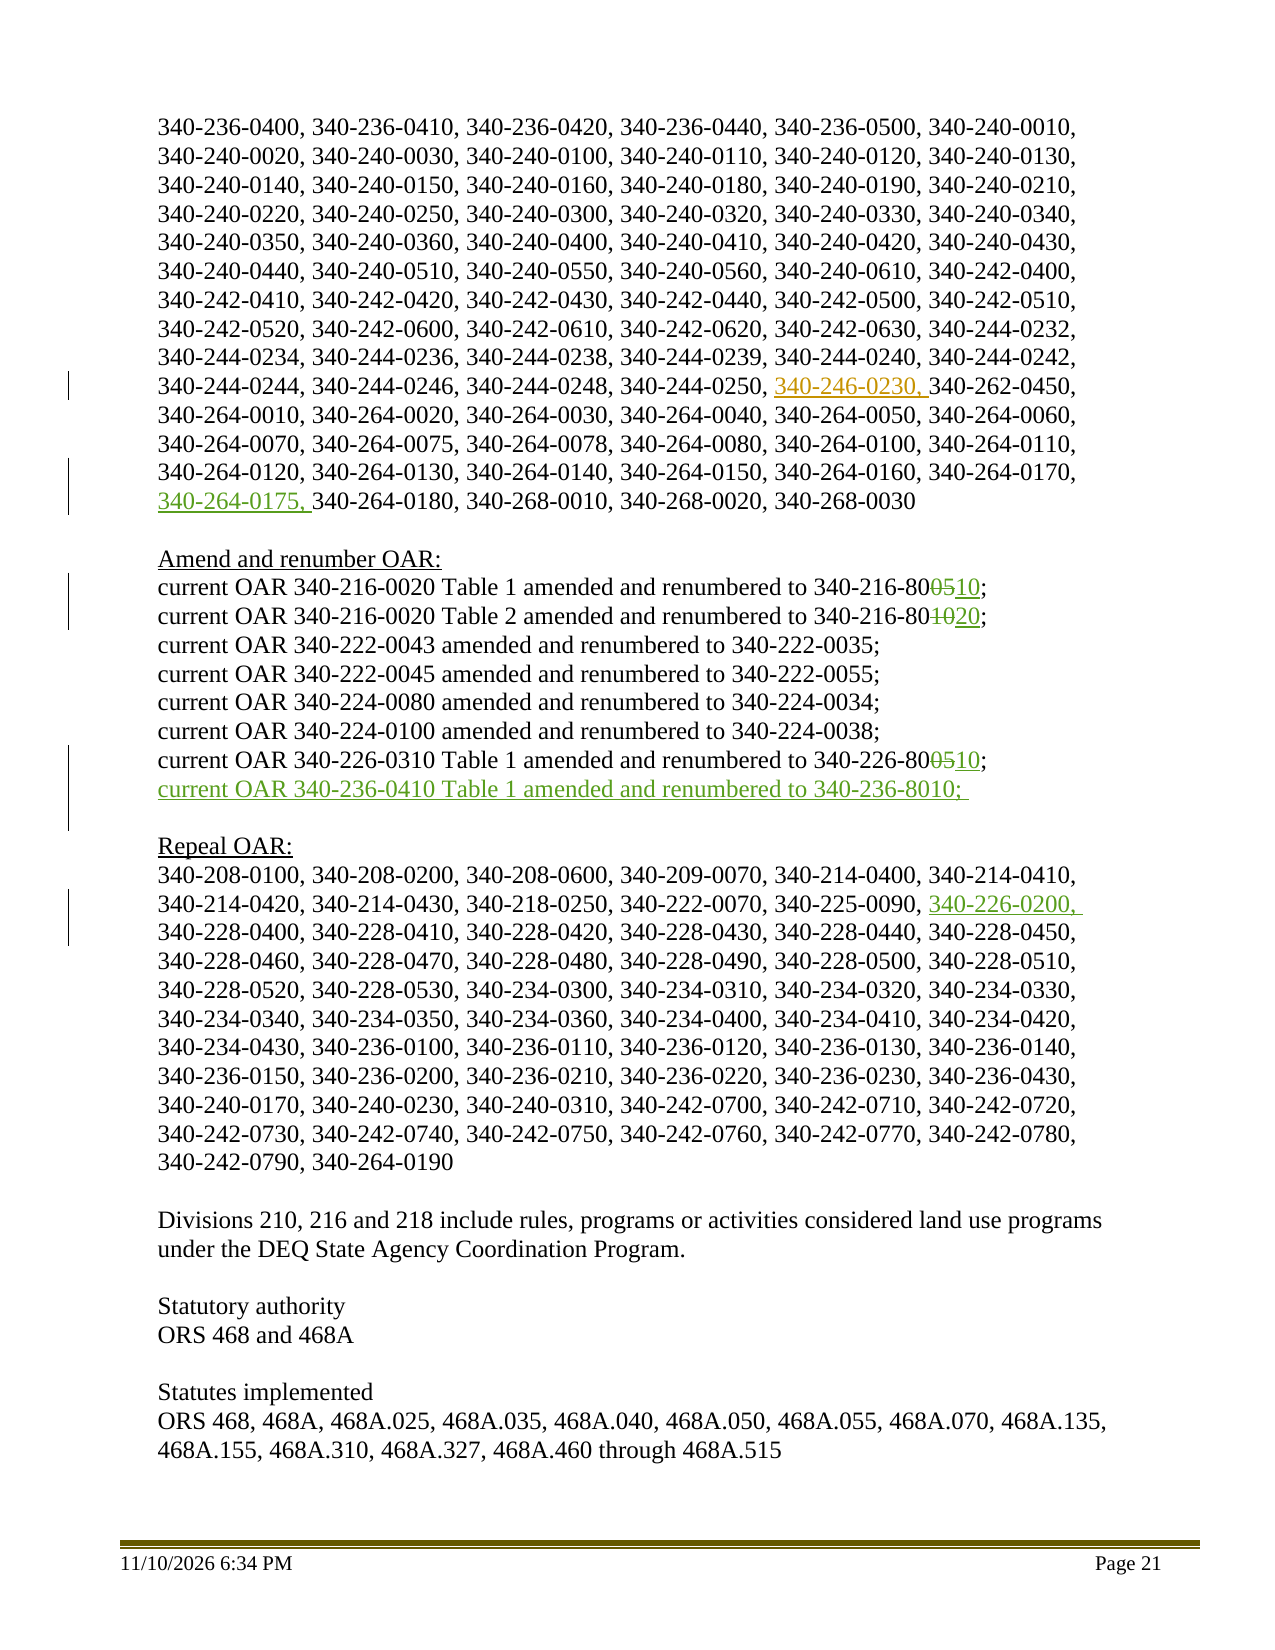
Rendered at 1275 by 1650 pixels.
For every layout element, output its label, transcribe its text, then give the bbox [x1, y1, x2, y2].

text 340-208-0100, 340-208-0200, 340-208-0600, 340-209-0070, 340-214-0400, 340-214-0410, 340-214-0420, 340-214-0430, 340-218-0250, 340-222-0070, 340-225-0090, 340-228-0400, 340-228-0410, 340-228-0420, 340-228-0430, 340-228-0440, 340-228-0450, 340-228-0460, 340-228-0470, 340-228-0480, 340-228-0490, 340-228-0500, 340-228-0510, 340-228-0520, 340-228-0530, 340-234-0300, 340-234-0310, 340-234-0320, 340-234-0330, 340-234-0340, 340-234-0350, 340-234-0360, 340-234-0400, 340-234-0410, 340-234-0420, 340-234-0430, 340-236-0100, 340-236-0110, 340-236-0120, 340-236-0130, 340-236-0140, 340-236-0150, 340-236-0200, 340-236-0210, 340-236-0220, 340-236-0230, 340-236-0430, 340-240-0170, 340-240-0230, 340-240-0310, 340-242-0700, 340-242-0710, 340-242-0720, 340-242-0730, 340-242-0740, 340-242-0750, 340-242-0760, 340-242-0770, 340-242-0780, 340-242-0790, 340-264-0190 [157, 860, 1104, 1176]
text ORS 468, 468A, 468A.025, 468A.035, 468A.040, 468A.050, 468A.055, 468A.070, 468A.135, 468A.155, 468A.310, 468A.327, 468A.460 through 468A.515 [157, 1406, 1198, 1464]
text Statutes implemented [157, 1377, 1198, 1406]
text current OAR 340-226-0310 Table 1 amended and renumbered to 340-226-80; [157, 745, 1198, 774]
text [157, 112, 1114, 515]
text ORS 468 and 468A [157, 1320, 1198, 1349]
text Amend and renumber OAR: [157, 544, 1198, 572]
text current OAR 340-222-0045 amended and renumbered to 340-222-0055; [157, 659, 1198, 687]
text Repeal OAR: [157, 831, 1198, 860]
text current OAR 340-216-0020 Table 1 amended and renumbered to 340-216-80; [157, 572, 1198, 601]
text current OAR 340-216-0020 Table 2 amended and renumbered to 340-216-80; [157, 601, 1198, 630]
text Divisions 210, 216 and 218 include rules, programs or activities considered land use programs under the DEQ State Agency Coordination Program. [157, 1205, 1161, 1262]
text current OAR 340-224-0100 amended and renumbered to 340-224-0038; [157, 716, 1198, 745]
text current OAR 340-224-0080 amended and renumbered to 340-224-0034; [157, 687, 1198, 716]
text current OAR 340-222-0043 amended and renumbered to 340-222-0035; [157, 630, 1198, 659]
text Statutory authority [157, 1291, 1198, 1320]
